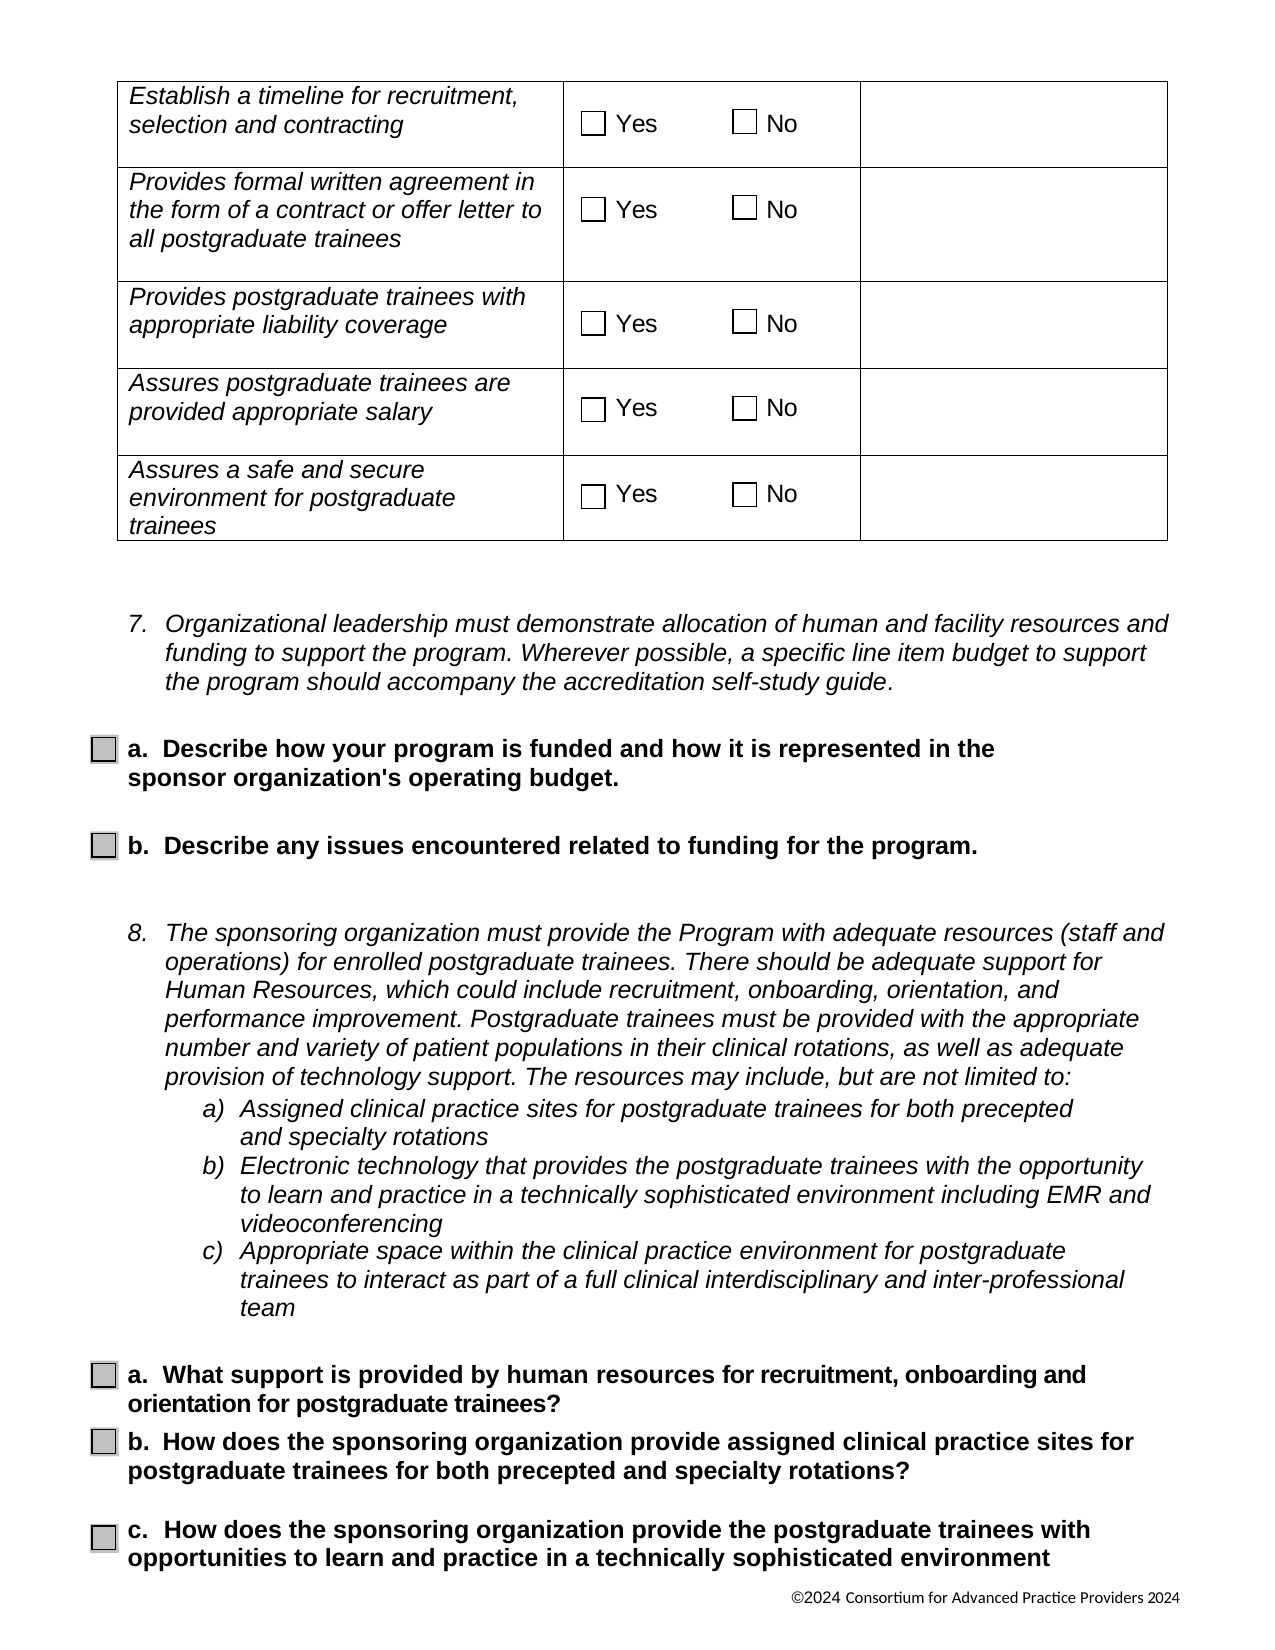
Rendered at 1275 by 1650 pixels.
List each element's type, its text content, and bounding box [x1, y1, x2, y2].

table_cell Yes No [564, 456, 860, 540]
table_cell Provides formal written agreement in the form of a contract or offer letter to all postgraduate trainees [118, 168, 563, 281]
table_cell [861, 369, 1167, 454]
table_header Establish a timeline for recruitment, selection and contracting [118, 82, 563, 167]
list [127, 1515, 1159, 1572]
table_header Yes No [564, 82, 860, 167]
table_cell Provides postgraduate trainees with appropriate liability coverage [118, 282, 563, 368]
list Organizational leadership must demonstrate allocation of human and facility resources and funding to support the program. Wherever possible, a specific line item budget to support the program should accompany the accreditation self-study guide. [127, 609, 1180, 695]
list What support is provided by human resources for recruitment, onboarding and orientation for postgraduate trainees? [127, 1361, 1177, 1417]
list Appropriate space within the clinical practice environment for postgraduate trainees to interact as part of a full clinical interdisciplinary and inter-professional team [202, 1237, 1159, 1322]
table_cell Assures postgraduate trainees are provided appropriate salary [118, 369, 563, 454]
table_header [861, 82, 1167, 167]
list Electronic technology that provides the postgraduate trainees with the opportunity to learn and practice in a technically sophisticated environment including EMR and videoconferencing [202, 1151, 1170, 1237]
table_cell Yes No [564, 369, 860, 454]
table_cell [861, 456, 1167, 540]
table_cell [861, 282, 1167, 368]
table_cell Yes No [564, 282, 860, 368]
table_cell [861, 168, 1167, 281]
list Describe any issues encountered related to funding for the program. [127, 831, 1208, 860]
table_cell Yes No [564, 168, 860, 281]
list The sponsoring organization must provide the Program with adequate resources (staff and operations) for enrolled postgraduate trainees. There should be adequate support for Human Resources, which could include recruitment, onboarding, orientation, and performance improvement. Postgraduate trainees must be provided with the appropriate number and variety of patient populations in their clinical rotations, as well as adequate provision of technology support. The resources may include, but are not limited to: [127, 918, 1184, 1090]
list Describe how your program is funded and how it is represented in the sponsor organization's operating budget. [127, 735, 1100, 791]
table_cell Assures a safe and secure environment for postgraduate trainees [118, 456, 563, 540]
list How does the sponsoring organization provide assigned clinical practice sites for postgraduate trainees for both precepted and specialty rotations? [127, 1427, 1154, 1484]
list Assigned clinical practice sites for postgraduate trainees for both precepted and specialty rotations [202, 1093, 1121, 1151]
